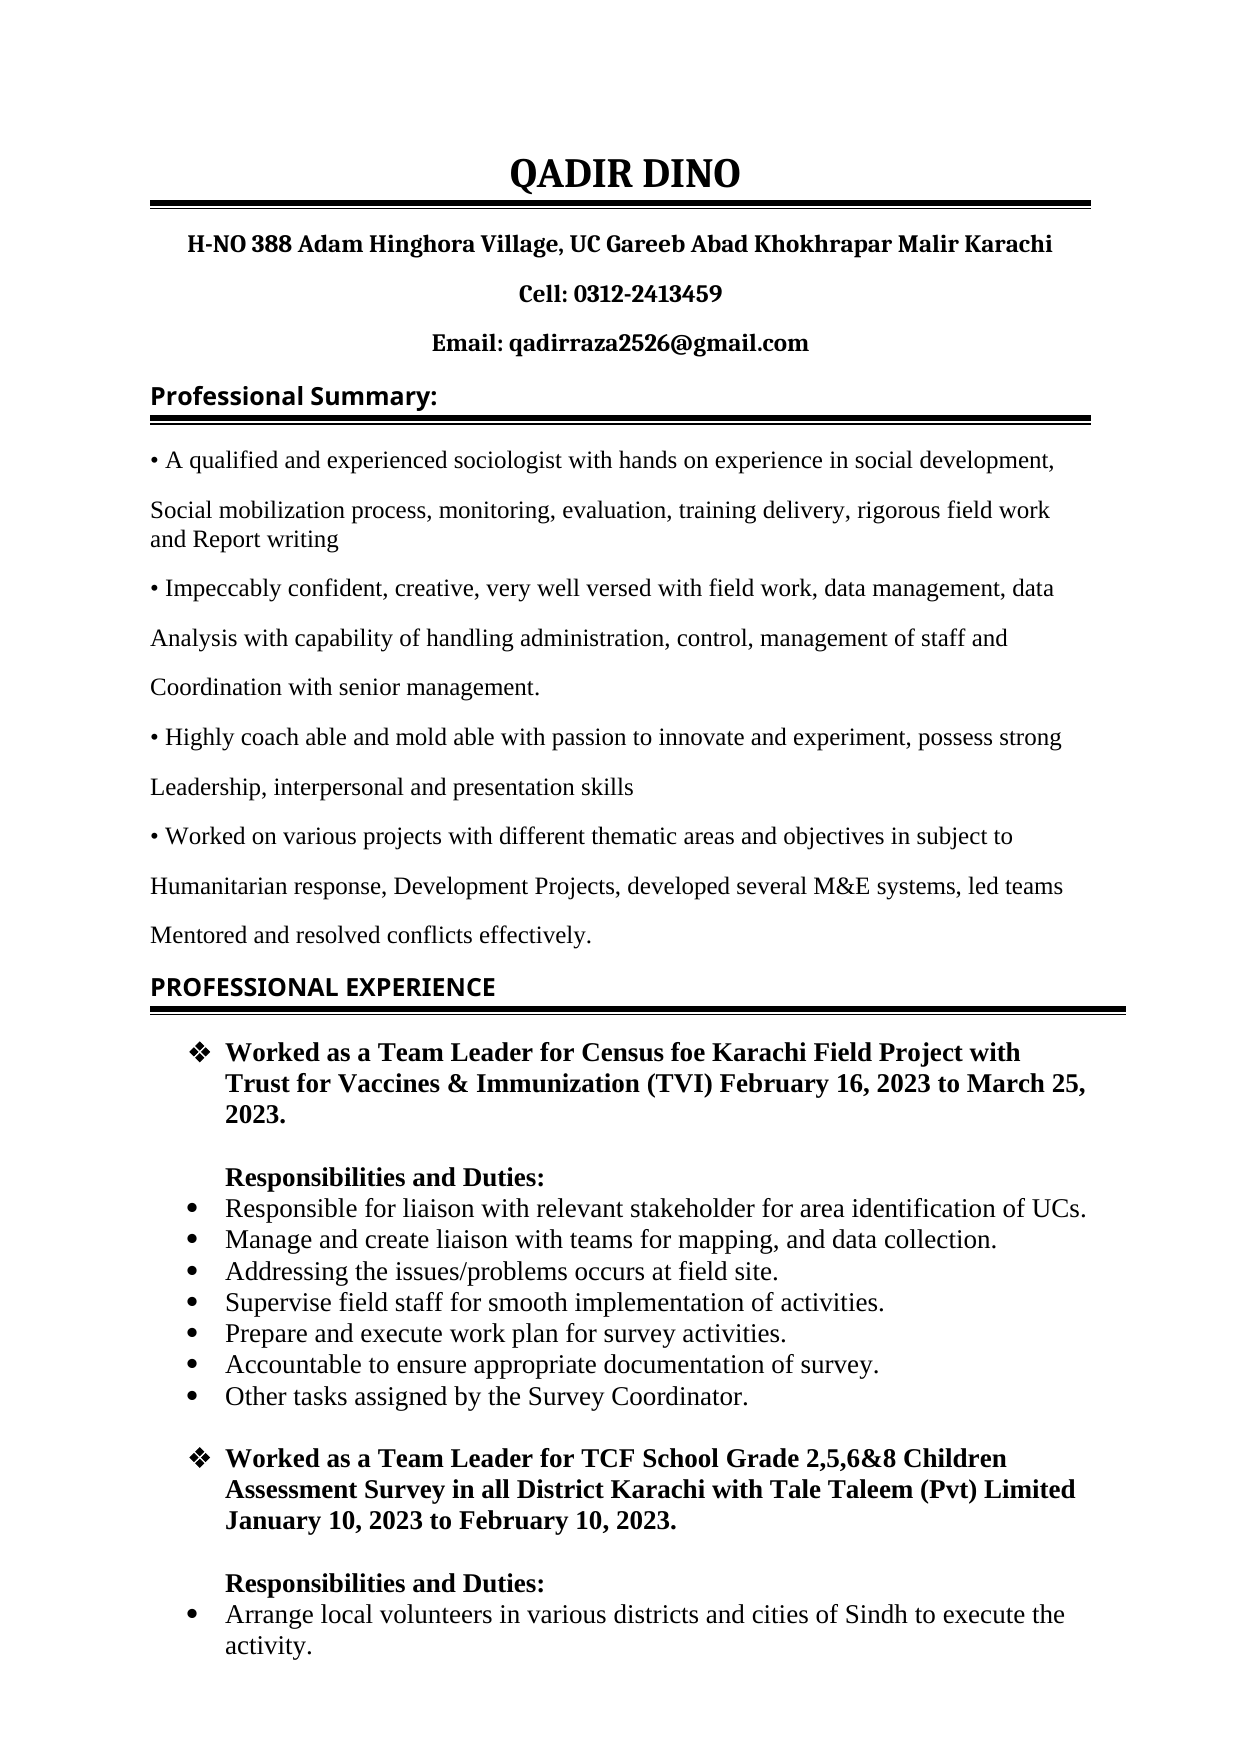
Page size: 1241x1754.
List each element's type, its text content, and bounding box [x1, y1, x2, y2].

text Mentored and resolved conflicts effectively. [150, 920, 1090, 949]
text Humanitarian response, Development Projects, developed several M&E systems, led teams [150, 871, 1090, 899]
list Manage and create liaison with teams for mapping, and data collection. [187, 1223, 1090, 1254]
text Coordination with senior management. [150, 672, 1090, 701]
text H-NO 388 Adam Hinghora Village, UC Gareeb Abad Khokhrapar Malir Karachi [150, 230, 1090, 259]
text • A qualified and experienced sociologist with hands on experience in social development, [150, 445, 1090, 474]
text Professional Summary: [150, 379, 1091, 415]
list Worked as a Team Leader for Census foe Karachi Field Project with Trust for Vaccines & Immunization (TVI) February 16, 2023 to March 25, 2023. [187, 1036, 1090, 1130]
text Analysis with capability of handling administration, control, management of staff and [150, 623, 1090, 652]
text • Worked on various projects with different thematic areas and objectives in subject to [150, 821, 1090, 850]
list Arrange local volunteers in various districts and cities of Sindh to execute the activity. [187, 1598, 1090, 1660]
text Cell: 0312-2413459 [150, 280, 1091, 308]
list Responsibilities and Duties: [225, 1567, 1090, 1598]
list Responsible for liaison with relevant stakeholder for area identification of UCs. [187, 1192, 1090, 1223]
list Prepare and execute work plan for survey activities. [187, 1317, 1090, 1348]
list Supervise field staff for smooth implementation of activities. [187, 1286, 1090, 1317]
list Responsibilities and Duties: [225, 1161, 1090, 1192]
list Accountable to ensure appropriate documentation of survey. [187, 1348, 1090, 1379]
list PROFESSIONAL EXPERIENCE [150, 970, 1126, 1006]
text QADIR DINO [150, 150, 1091, 200]
list Worked as a Team Leader for TCF School Grade 2,5,6&8 Children Assessment Survey in all District Karachi with Tale Taleem (Pvt) Limited January 10, 2023 to February 10, 2023. [187, 1442, 1090, 1536]
text • Impeccably confident, creative, very well versed with field work, data management, data [150, 573, 1090, 602]
text Leadership, interpersonal and presentation skills [150, 772, 1090, 800]
list Addressing the issues/problems occurs at field site. [187, 1254, 1090, 1286]
text Social mobilization process, monitoring, evaluation, training delivery, rigorous field work and Report writing [150, 495, 1090, 552]
text • Highly coach able and mold able with passion to innovate and experiment, possess strong [150, 722, 1090, 751]
list Other tasks assigned by the Survey Coordinator. [187, 1379, 1090, 1411]
text Email: qadirraza2526@gmail.com [150, 329, 1091, 358]
